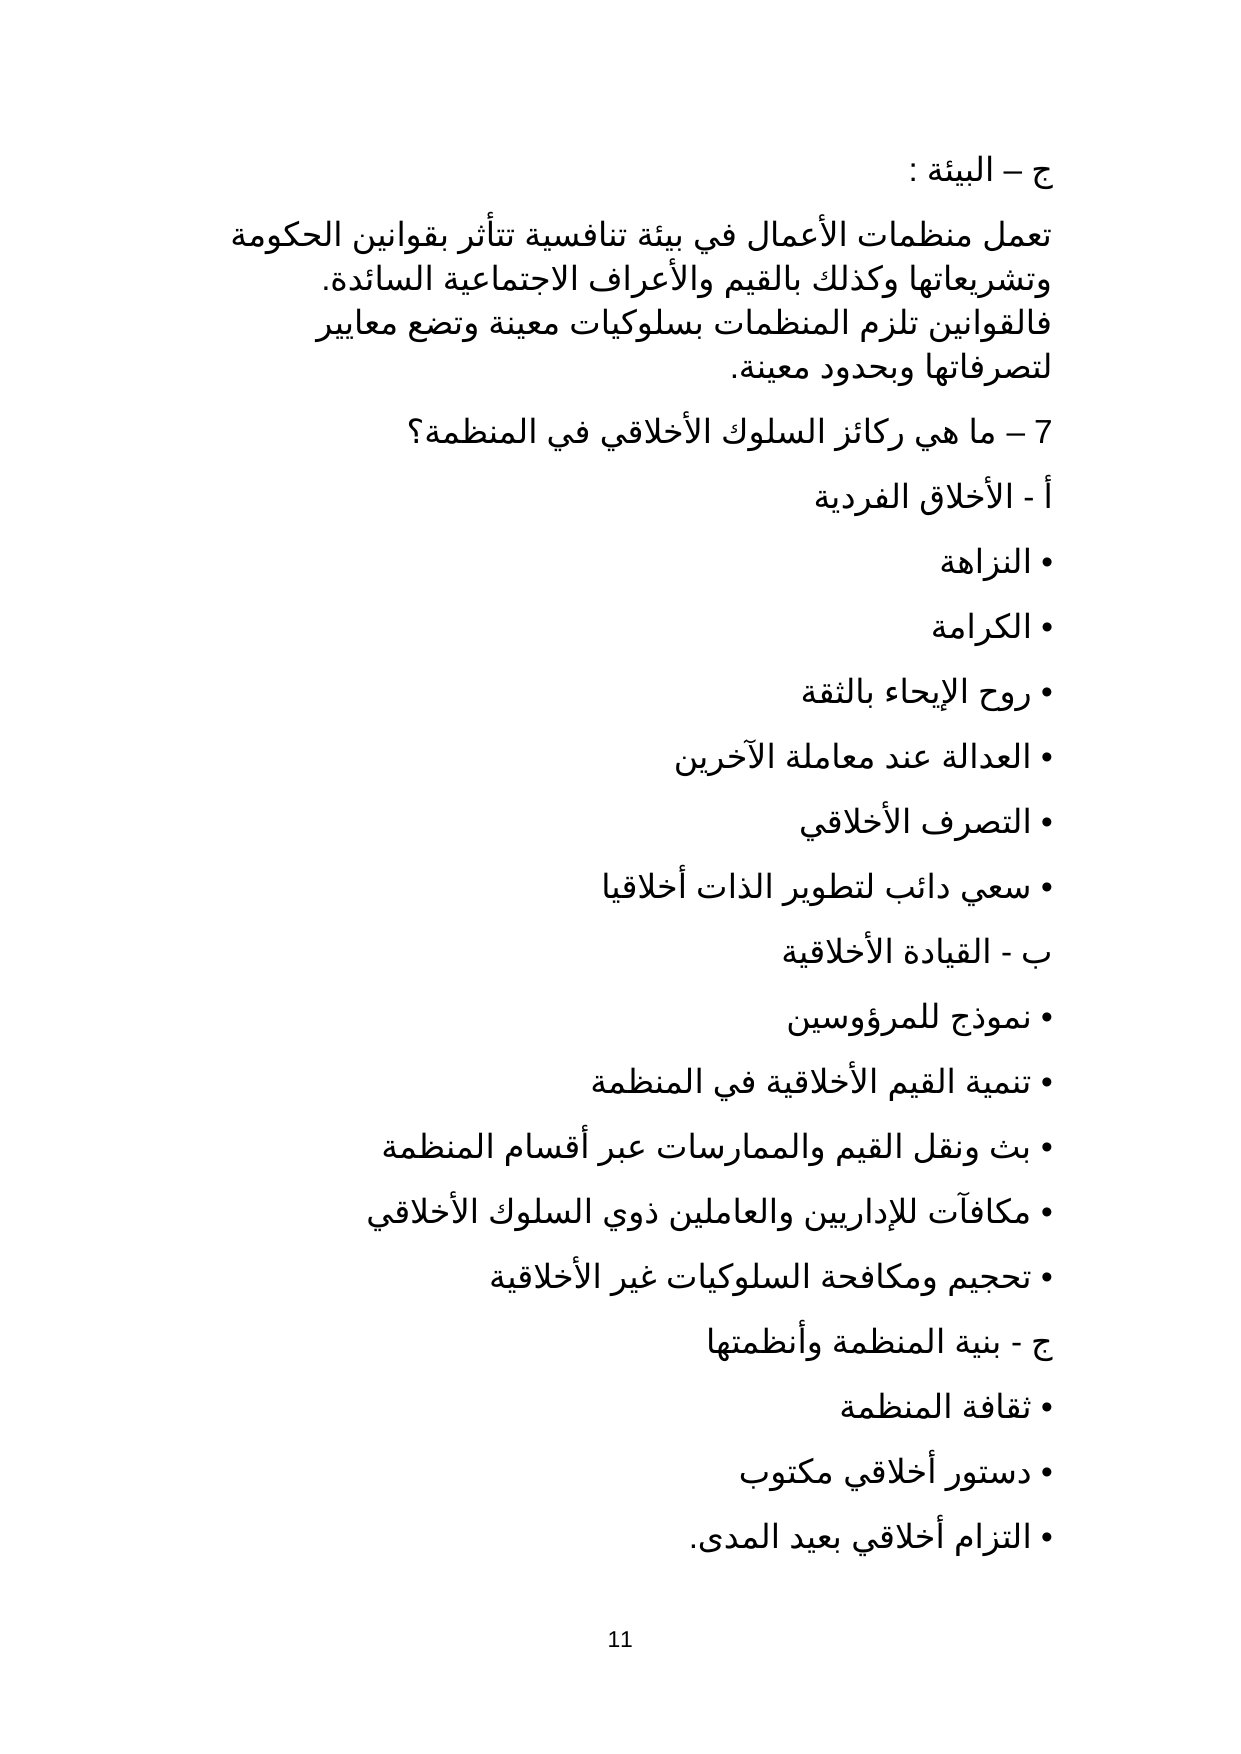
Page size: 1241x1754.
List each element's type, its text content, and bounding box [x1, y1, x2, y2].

text أ - الأخلاق الفردية [187, 477, 1053, 516]
text • العدالة عند معاملة الآخرين [187, 737, 1053, 776]
text • تنمية القيم الأخلاقية في المنظمة [187, 1062, 1053, 1101]
text 7 – ما هي ركائز السلوك الأخلاقي في المنظمة؟ [187, 412, 1053, 451]
text • ثقافة المنظمة [187, 1387, 1053, 1426]
text • الكرامة [187, 607, 1053, 646]
text ب - القيادة الأخلاقية [187, 932, 1053, 971]
text • نموذج للمرؤوسين [187, 997, 1053, 1036]
text • تحجيم ومكافحة السلوكيات غير الأخلاقية [187, 1257, 1053, 1296]
text • التزام أخلاقي بعيد المدى. [187, 1517, 1053, 1556]
text ج - بنية المنظمة وأنظمتها [187, 1322, 1053, 1361]
text • التصرف الأخلاقي [187, 802, 1053, 841]
text • مكافآت للإداريين والعاملين ذوي السلوك الأخلاقي [187, 1192, 1053, 1231]
text • دستور أخلاقي مكتوب [187, 1452, 1053, 1491]
text • بث ونقل القيم والممارسات عبر أقسام المنظمة [187, 1127, 1053, 1166]
text • النزاهة [187, 542, 1053, 581]
text • سعي دائب لتطوير الذات أخلاقيا [187, 867, 1053, 906]
text ج – البيئة : [187, 150, 1053, 188]
text تعمل منظمات الأعمال في بيئة تنافسية تتأثر بقوانين الحكومة وتشريعاتها وكذلك بالقيم والأعراف الاجتماعية السائدة. فالقوانين تلزم المنظمات بسلوكيات معينة وتضع معايير لتصرفاتها وبحدود معينة. [187, 215, 1053, 386]
text • روح الإيحاء بالثقة [187, 672, 1053, 711]
